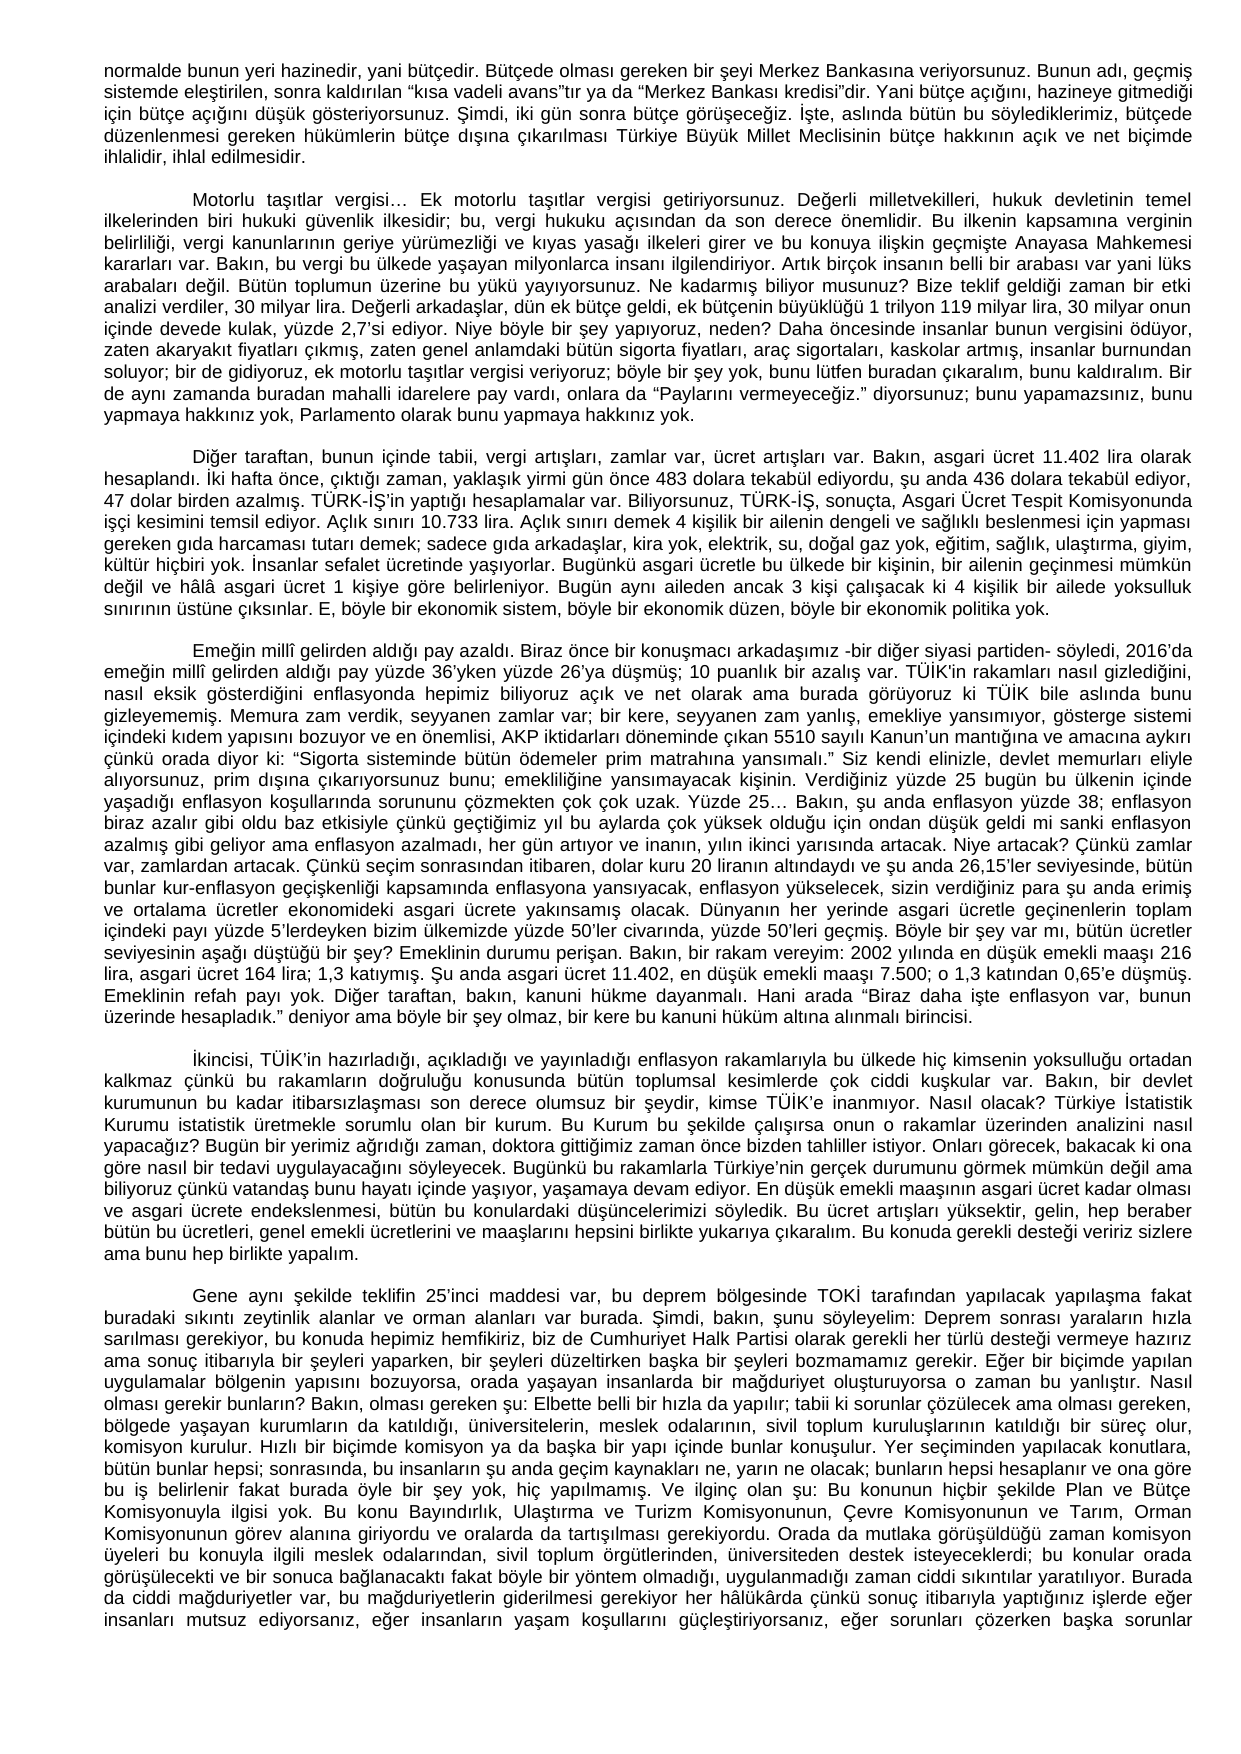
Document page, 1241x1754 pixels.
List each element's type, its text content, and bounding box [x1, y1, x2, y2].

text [103, 60, 1193, 167]
text Emeğin millî gelirden aldığı pay azaldı. Biraz önce bir konuşmacı arkadaşımız -bir diğer siyasi partiden- söyledi, 2016’da emeğin millî gelirden aldığı pay yüzde 36’yken yüzde 26’ya düşmüş; 10 puanlık bir azalış var. TÜİK'in rakamları nasıl gizlediğini, nasıl eksik gösterdiğini enflasyonda hepimiz biliyoruz açık ve net olarak ama burada görüyoruz ki TÜİK bile aslında bunu gizleyememiş. Memura zam verdik, seyyanen zamlar var; bir kere, seyyanen zam yanlış, emekliye yansımıyor, gösterge sistemi içindeki kıdem yapısını bozuyor ve en önemlisi, AKP iktidarları döneminde çıkan 5510 sayılı Kanun’un mantığına ve amacına aykırı çünkü orada diyor ki: “Sigorta sisteminde bütün ödemeler prim matrahına yansımalı.” Siz kendi elinizle, devlet memurları eliyle alıyorsunuz, prim dışına çıkarıyorsunuz bunu; emekliliğine yansımayacak kişinin. Verdiğiniz yüzde 25 bugün bu ülkenin içinde yaşadığı enflasyon koşullarında sorununu çözmekten çok çok uzak. Yüzde 25… Bakın, şu anda enflasyon yüzde 38; enflasyon biraz azalır gibi oldu baz etkisiyle çünkü geçtiğimiz yıl bu aylarda çok yüksek olduğu için ondan düşük geldi mi sanki enflasyon azalmış gibi geliyor ama enflasyon azalmadı, her gün artıyor ve inanın, yılın ikinci yarısında artacak. Niye artacak? Çünkü zamlar var, zamlardan artacak. Çünkü seçim sonrasından itibaren, dolar kuru 20 liranın altındaydı ve şu anda 26,15’ler seviyesinde, bütün bunlar kur-enflasyon geçişkenliği kapsamında enflasyona yansıyacak, enflasyon yükselecek, sizin verdiğiniz para şu anda erimiş ve ortalama ücretler ekonomideki asgari ücrete yakınsamış olacak. Dünyanın her yerinde asgari ücretle geçinenlerin toplam içindeki payı yüzde 5’lerdeyken bizim ülkemizde yüzde 50’ler civarında, yüzde 50’leri geçmiş. Böyle bir şey var mı, bütün ücretler seviyesinin aşağı düştüğü bir şey? Emeklinin durumu perişan. Bakın, bir rakam vereyim: 2002 yılında en düşük emekli maaşı 216 lira, asgari ücret 164 lira; 1,3 katıymış. Şu anda asgari ücret 11.402, en düşük emekli maaşı 7.500; o 1,3 katından 0,65’e düşmüş. Emeklinin refah payı yok. Diğer taraftan, bakın, kanuni hükme dayanmalı. Hani arada “Biraz daha işte enflasyon var, bunun üzerinde hesapladık.” deniyor ama böyle bir şey olmaz, bir kere bu kanuni hüküm altına alınmalı birincisi. [103, 640, 1193, 1028]
text İkincisi, TÜİK’in hazırladığı, açıkladığı ve yayınladığı enflasyon rakamlarıyla bu ülkede hiç kimsenin yoksulluğu ortadan kalkmaz çünkü bu rakamların doğruluğu konusunda bütün toplumsal kesimlerde çok ciddi kuşkular var. Bakın, bir devlet kurumunun bu kadar itibarsızlaşması son derece olumsuz bir şeydir, kimse TÜİK’e inanmıyor. Nasıl olacak? Türkiye İstatistik Kurumu istatistik üretmekle sorumlu olan bir kurum. Bu Kurum bu şekilde çalışırsa onun o rakamlar üzerinden analizini nasıl yapacağız? Bugün bir yerimiz ağrıdığı zaman, doktora gittiğimiz zaman önce bizden tahliller istiyor. Onları görecek, bakacak ki ona göre nasıl bir tedavi uygulayacağını söyleyecek. Bugünkü bu rakamlarla Türkiye’nin gerçek durumunu görmek mümkün değil ama biliyoruz çünkü vatandaş bunu hayatı içinde yaşıyor, yaşamaya devam ediyor. En düşük emekli maaşının asgari ücret kadar olması ve asgari ücrete endekslenmesi, bütün bu konulardaki düşüncelerimizi söyledik. Bu ücret artışları yüksektir, gelin, hep beraber bütün bu ücretleri, genel emekli ücretlerini ve maaşlarını hepsini birlikte yukarıya çıkaralım. Bu konuda gerekli desteği veririz sizlere ama bunu hep birlikte yapalım. [103, 1049, 1193, 1264]
text Motorlu taşıtlar vergisi… Ek motorlu taşıtlar vergisi getiriyorsunuz. Değerli milletvekilleri, hukuk devletinin temel ilkelerinden biri hukuki güvenlik ilkesidir; bu, vergi hukuku açısından da son derece önemlidir. Bu ilkenin kapsamına verginin belirliliği, vergi kanunlarının geriye yürümezliği ve kıyas yasağı ilkeleri girer ve bu konuya ilişkin geçmişte Anayasa Mahkemesi kararları var. Bakın, bu vergi bu ülkede yaşayan milyonlarca insanı ilgilendiriyor. Artık birçok insanın belli bir arabası var yani lüks arabaları değil. Bütün toplumun üzerine bu yükü yayıyorsunuz. Ne kadarmış biliyor musunuz? Bize teklif geldiği zaman bir etki analizi verdiler, 30 milyar lira. Değerli arkadaşlar, dün ek bütçe geldi, ek bütçenin büyüklüğü 1 trilyon 119 milyar lira, 30 milyar onun içinde devede kulak, yüzde 2,7’si ediyor. Niye böyle bir şey yapıyoruz, neden? Daha öncesinde insanlar bunun vergisini ödüyor, zaten akaryakıt fiyatları çıkmış, zaten genel anlamdaki bütün sigorta fiyatları, araç sigortaları, kaskolar artmış, insanlar burnundan soluyor; bir de gidiyoruz, ek motorlu taşıtlar vergisi veriyoruz; böyle bir şey yok, bunu lütfen buradan çıkaralım, bunu kaldıralım. Bir de aynı zamanda buradan mahalli idarelere pay vardı, onlara da “Paylarını vermeyeceğiz.” diyorsunuz; bunu yapamazsınız, bunu yapmaya hakkınız yok, Parlamento olarak bunu yapmaya hakkınız yok. [103, 188, 1193, 426]
text Diğer taraftan, bunun içinde tabii, vergi artışları, zamlar var, ücret artışları var. Bakın, asgari ücret 11.402 lira olarak hesaplandı. İki hafta önce, çıktığı zaman, yaklaşık yirmi gün önce 483 dolara tekabül ediyordu, şu anda 436 dolara tekabül ediyor, 47 dolar birden azalmış. TÜRK-İŞ’in yaptığı hesaplamalar var. Biliyorsunuz, TÜRK-İŞ, sonuçta, Asgari Ücret Tespit Komisyonunda işçi kesimini temsil ediyor. Açlık sınırı 10.733 lira. Açlık sınırı demek 4 kişilik bir ailenin dengeli ve sağlıklı beslenmesi için yapması gereken gıda harcaması tutarı demek; sadece gıda arkadaşlar, kira yok, elektrik, su, doğal gaz yok, eğitim, sağlık, ulaştırma, giyim, kültür hiçbiri yok. İnsanlar sefalet ücretinde yaşıyorlar. Bugünkü asgari ücretle bu ülkede bir kişinin, bir ailenin geçinmesi mümkün değil ve hâlâ asgari ücret 1 kişiye göre belirleniyor. Bugün aynı aileden ancak 3 kişi çalışacak ki 4 kişilik bir ailede yoksulluk sınırının üstüne çıksınlar. E, böyle bir ekonomik sistem, böyle bir ekonomik düzen, böyle bir ekonomik politika yok. [103, 446, 1193, 619]
